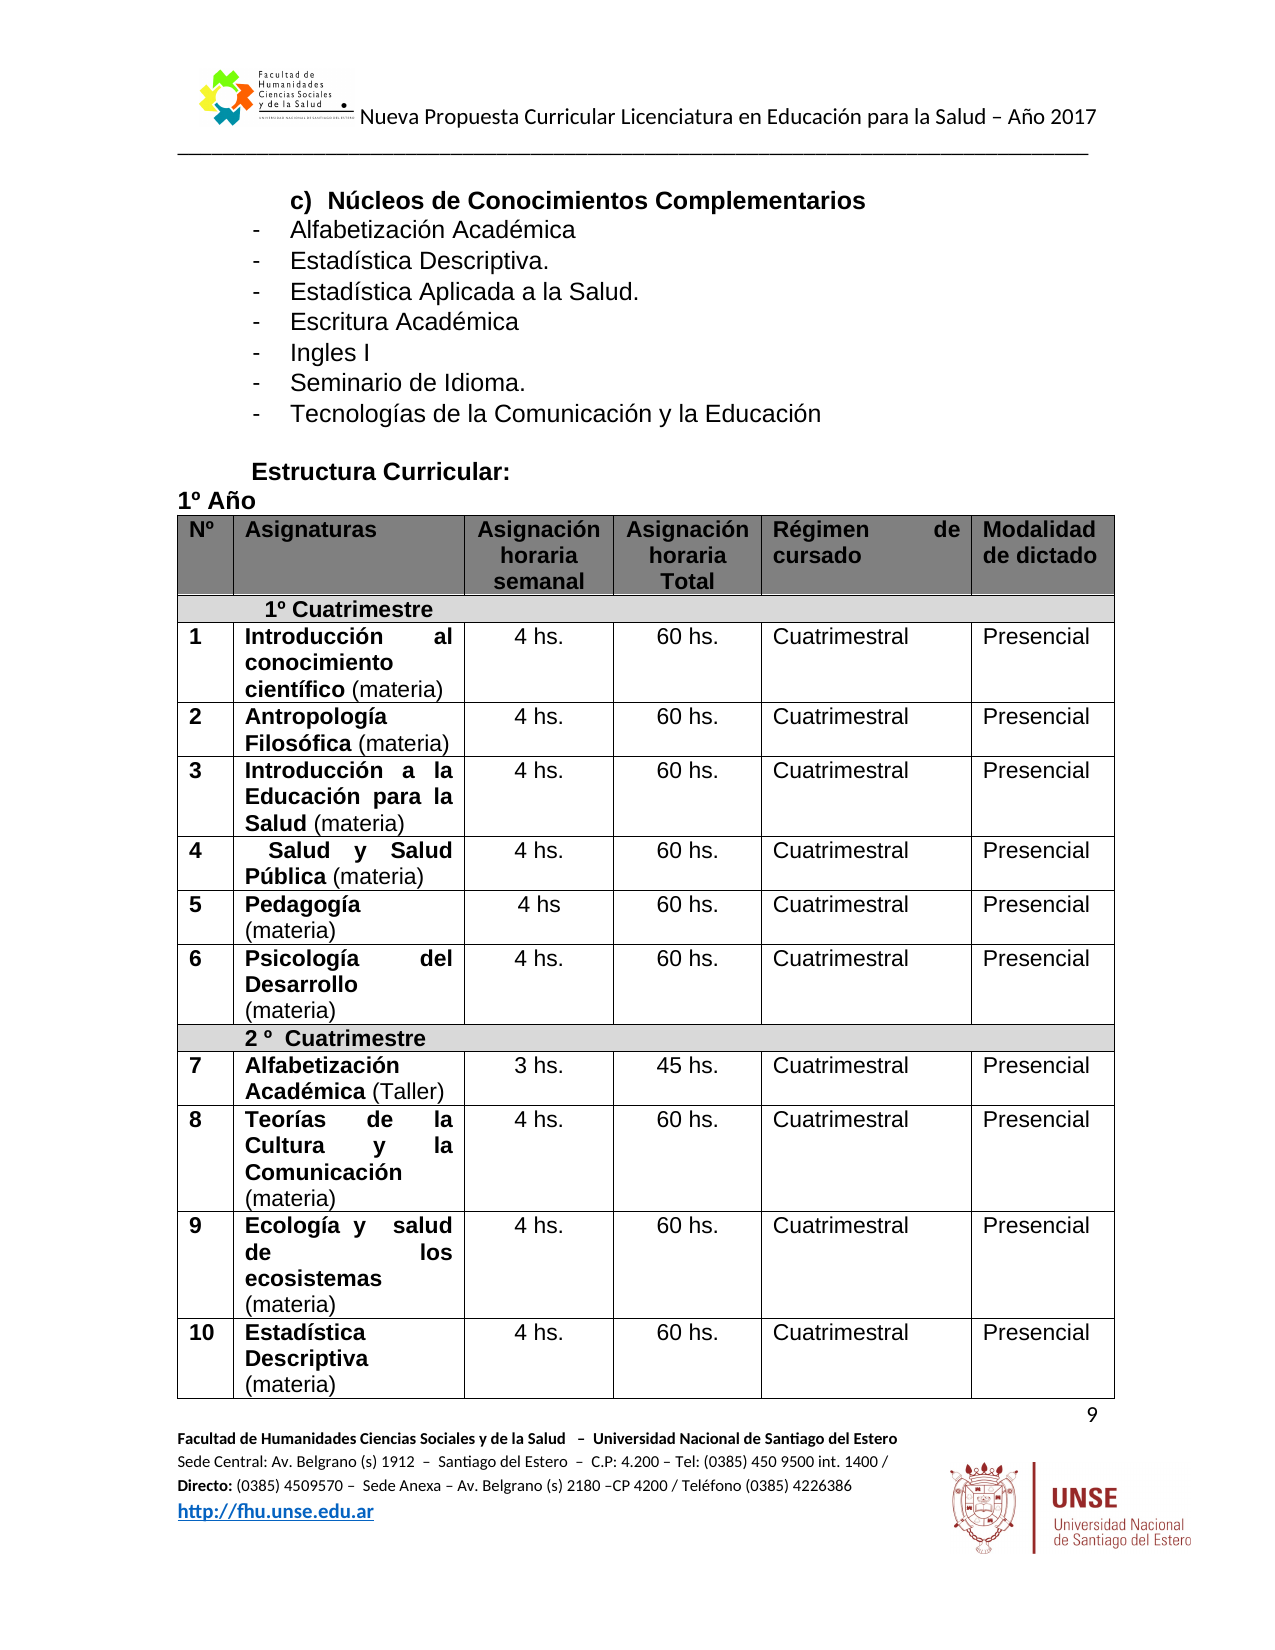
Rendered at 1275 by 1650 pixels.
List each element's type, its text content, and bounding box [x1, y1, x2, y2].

table_cell Estadística Descriptiva (materia) [234, 1319, 464, 1398]
list Núcleos de Conocimientos Complementarios [290, 186, 1098, 214]
table_cell 6 [178, 945, 233, 1023]
table_cell 60 hs. [614, 703, 761, 756]
table_cell 3 hs. [465, 1052, 613, 1105]
table_cell 60 hs. [614, 757, 761, 836]
table_cell Cuatrimestral [762, 891, 971, 943]
table_cell Pedagogía (materia) [234, 891, 464, 943]
table_header Asignación horaria semanal [465, 516, 613, 594]
list Alfabetización Académica [252, 214, 1098, 245]
table_cell Presencial [972, 1106, 1114, 1211]
table_cell Cuatrimestral [762, 1052, 971, 1105]
table_cell Alfabetización Académica (Taller) [234, 1052, 464, 1105]
table_cell 60 hs. [614, 837, 761, 890]
table_cell 4 hs. [465, 1319, 613, 1398]
table_cell [971, 596, 1114, 622]
table_cell Presencial [972, 623, 1114, 702]
table_cell Presencial [972, 891, 1114, 943]
table_cell [761, 596, 971, 622]
picture [950, 1462, 1191, 1554]
table_cell Presencial [972, 703, 1114, 756]
table_cell [971, 1025, 1114, 1051]
table_cell 4 hs. [465, 1106, 613, 1211]
picture [198, 68, 355, 127]
table_cell Salud y Salud Pública (materia) [234, 837, 464, 890]
table_cell 60 hs. [614, 1212, 761, 1318]
table_header Modalidad de dictado [972, 516, 1114, 594]
table_cell 10 [178, 1319, 233, 1398]
table_cell 2 [178, 703, 233, 756]
table_cell 4 hs. [465, 945, 613, 1023]
table_cell Introducción a la Educación para la Salud (materia) [234, 757, 464, 836]
table_cell 4 [178, 837, 233, 890]
table_header Nº [178, 516, 233, 594]
table_cell [761, 1025, 971, 1051]
table_cell 45 hs. [614, 1052, 761, 1105]
table_cell 4 hs. [465, 703, 613, 756]
table_cell 4 hs. [465, 837, 613, 890]
table_cell Teorías de la Cultura y la Comunicación (materia) [234, 1106, 464, 1211]
table_cell 2 º Cuatrimestre [233, 1025, 464, 1051]
table_cell 60 hs. [614, 945, 761, 1023]
table_cell Ecología y salud de los ecosistemas (materia) [234, 1212, 464, 1318]
table_cell 3 [178, 757, 233, 836]
table_header Régimen de cursado [762, 516, 971, 594]
table_cell Presencial [972, 1212, 1114, 1318]
table_cell 4 hs [465, 891, 613, 943]
table_cell Cuatrimestral [762, 837, 971, 890]
text 1º Año [177, 486, 1098, 514]
table_cell 60 hs. [614, 623, 761, 702]
list Seminario de Idioma. [252, 367, 1098, 398]
list Estadística Aplicada a la Salud. [252, 276, 1098, 306]
table_cell Cuatrimestral [762, 703, 971, 756]
table_cell Cuatrimestral [762, 623, 971, 702]
list Tecnologías de la Comunicación y la Educación [252, 398, 1098, 428]
list Escritura Académica [252, 306, 1098, 337]
table_cell 1 [178, 623, 233, 702]
table_cell 1º Cuatrimestre [233, 596, 464, 622]
list Estadística Descriptiva. [252, 245, 1098, 276]
table_cell Presencial [972, 1319, 1114, 1398]
table_cell Introducción al conocimiento científico (materia) [234, 623, 464, 702]
list Ingles I [252, 337, 1098, 367]
table_cell Presencial [972, 945, 1114, 1023]
table_cell 4 hs. [465, 1212, 613, 1318]
table_cell 60 hs. [614, 1319, 761, 1398]
table_cell Psicología del Desarrollo (materia) [234, 945, 464, 1023]
table_header Asignaturas [234, 516, 464, 594]
table_cell Antropología Filosófica (materia) [234, 703, 464, 756]
table_cell 9 [178, 1212, 233, 1318]
table_cell 8 [178, 1106, 233, 1211]
table_cell Cuatrimestral [762, 1106, 971, 1211]
table_cell Cuatrimestral [762, 1319, 971, 1398]
table_cell 60 hs. [614, 891, 761, 943]
table_cell [178, 1025, 233, 1051]
table_cell [464, 596, 614, 622]
table_cell 7 [178, 1052, 233, 1105]
table_cell 4 hs. [465, 623, 613, 702]
table_cell 4 hs. [465, 757, 613, 836]
text Estructura Curricular: [177, 457, 1098, 486]
table_cell Cuatrimestral [762, 1212, 971, 1318]
table_cell Cuatrimestral [762, 757, 971, 836]
table_cell [178, 596, 233, 622]
table_header Asignación horaria Total [614, 516, 761, 594]
table_cell [464, 1025, 614, 1051]
table_cell Presencial [972, 757, 1114, 836]
table_cell Presencial [972, 837, 1114, 890]
table_cell 5 [178, 891, 233, 943]
table_cell [614, 596, 761, 622]
table_cell Presencial [972, 1052, 1114, 1105]
table_cell [614, 1025, 761, 1051]
table_cell 60 hs. [614, 1106, 761, 1211]
table_cell Cuatrimestral [762, 945, 971, 1023]
